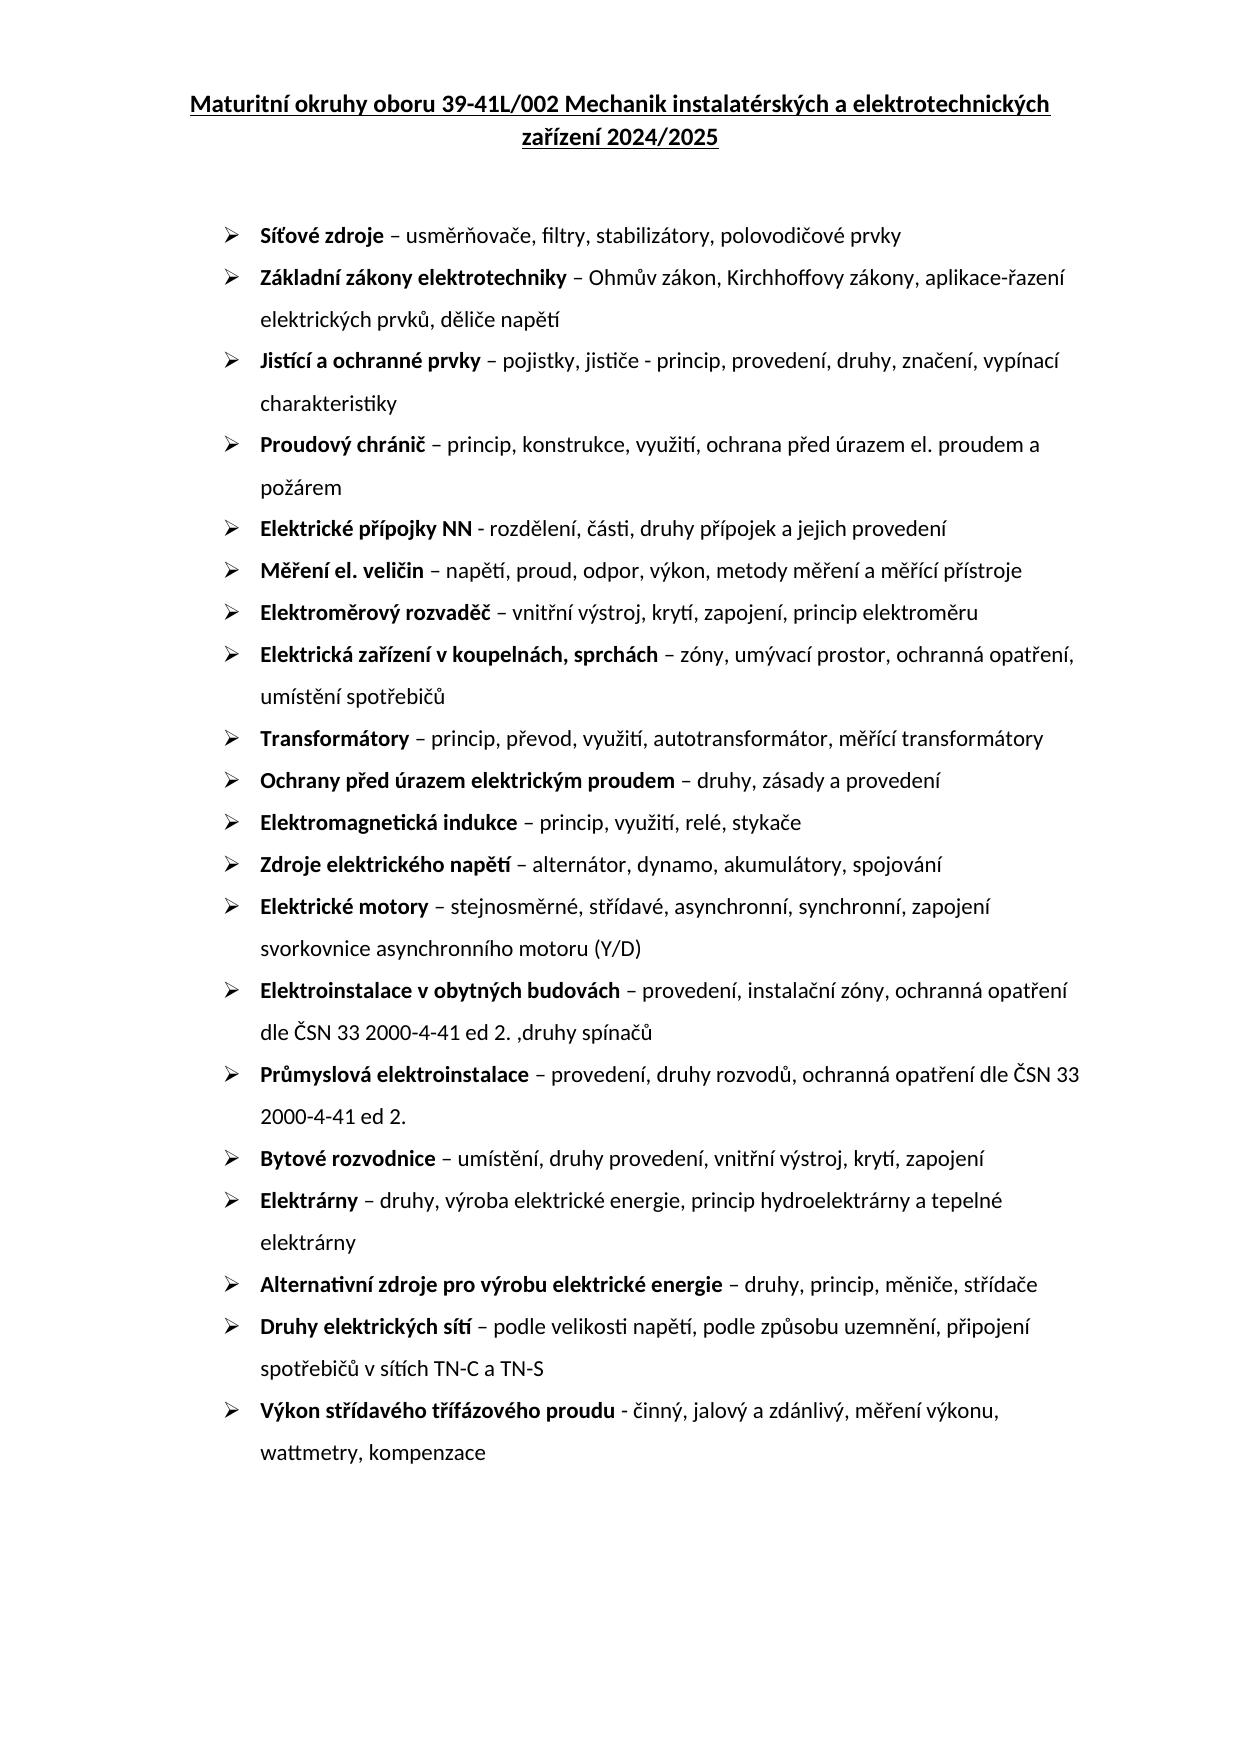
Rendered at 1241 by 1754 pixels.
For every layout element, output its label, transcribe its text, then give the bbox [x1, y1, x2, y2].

list Ochrany před úrazem elektrickým proudem – druhy, zásady a provedení [223, 766, 1093, 794]
text Maturitní okruhy oboru 39-41L/002 Mechanik instalatérských a elektrotechnických zařízení 2024/2025 [148, 89, 1093, 152]
list Proudový chránič – princip, konstrukce, využití, ochrana před úrazem el. proudem a požárem [223, 431, 1093, 501]
list Síťové zdroje – usměrňovače, filtry, stabilizátory, polovodičové prvky [223, 221, 1093, 249]
list Elektrické přípojky NN - rozdělení, části, druhy přípojek a jejich provedení [223, 514, 1093, 543]
list Alternativní zdroje pro výrobu elektrické energie – druhy, princip, měniče, střídače [223, 1270, 1093, 1298]
list Elektroinstalace v obytných budovách – provedení, instalační zóny, ochranná opatření dle ČSN 33 2000-4-41 ed 2. ,druhy spínačů [223, 976, 1093, 1046]
list Základní zákony elektrotechniky – Ohmův zákon, Kirchhoffovy zákony, aplikace-řazení elektrických prvků, děliče napětí [223, 263, 1093, 333]
list Zdroje elektrického napětí – alternátor, dynamo, akumulátory, spojování [223, 850, 1093, 878]
list Elektrická zařízení v koupelnách, sprchách – zóny, umývací prostor, ochranná opatření, umístění spotřebičů [223, 641, 1093, 711]
list Druhy elektrických sítí – podle velikosti napětí, podle způsobu uzemnění, připojení spotřebičů v sítích TN-C a TN-S [223, 1312, 1093, 1382]
list Výkon střídavého třífázového proudu - činný, jalový a zdánlivý, měření výkonu, wattmetry, kompenzace [223, 1396, 1093, 1466]
list Transformátory – princip, převod, využití, autotransformátor, měřící transformátory [223, 724, 1093, 752]
list Elektrické motory – stejnosměrné, střídavé, asynchronní, synchronní, zapojení svorkovnice asynchronního motoru (Y/D) [223, 892, 1093, 962]
list Elektrárny – druhy, výroba elektrické energie, princip hydroelektrárny a tepelné elektrárny [223, 1186, 1093, 1256]
list Jistící a ochranné prvky – pojistky, jističe - princip, provedení, druhy, značení, vypínací charakteristiky [223, 347, 1093, 417]
list Elektroměrový rozvaděč – vnitřní výstroj, krytí, zapojení, princip elektroměru [223, 598, 1093, 627]
list Elektromagnetická indukce – princip, využití, relé, stykače [223, 808, 1093, 836]
list Bytové rozvodnice – umístění, druhy provedení, vnitřní výstroj, krytí, zapojení [223, 1144, 1093, 1172]
list Měření el. veličin – napětí, proud, odpor, výkon, metody měření a měřící přístroje [223, 557, 1093, 584]
list Průmyslová elektroinstalace – provedení, druhy rozvodů, ochranná opatření dle ČSN 33 2000-4-41 ed 2. [223, 1060, 1093, 1130]
